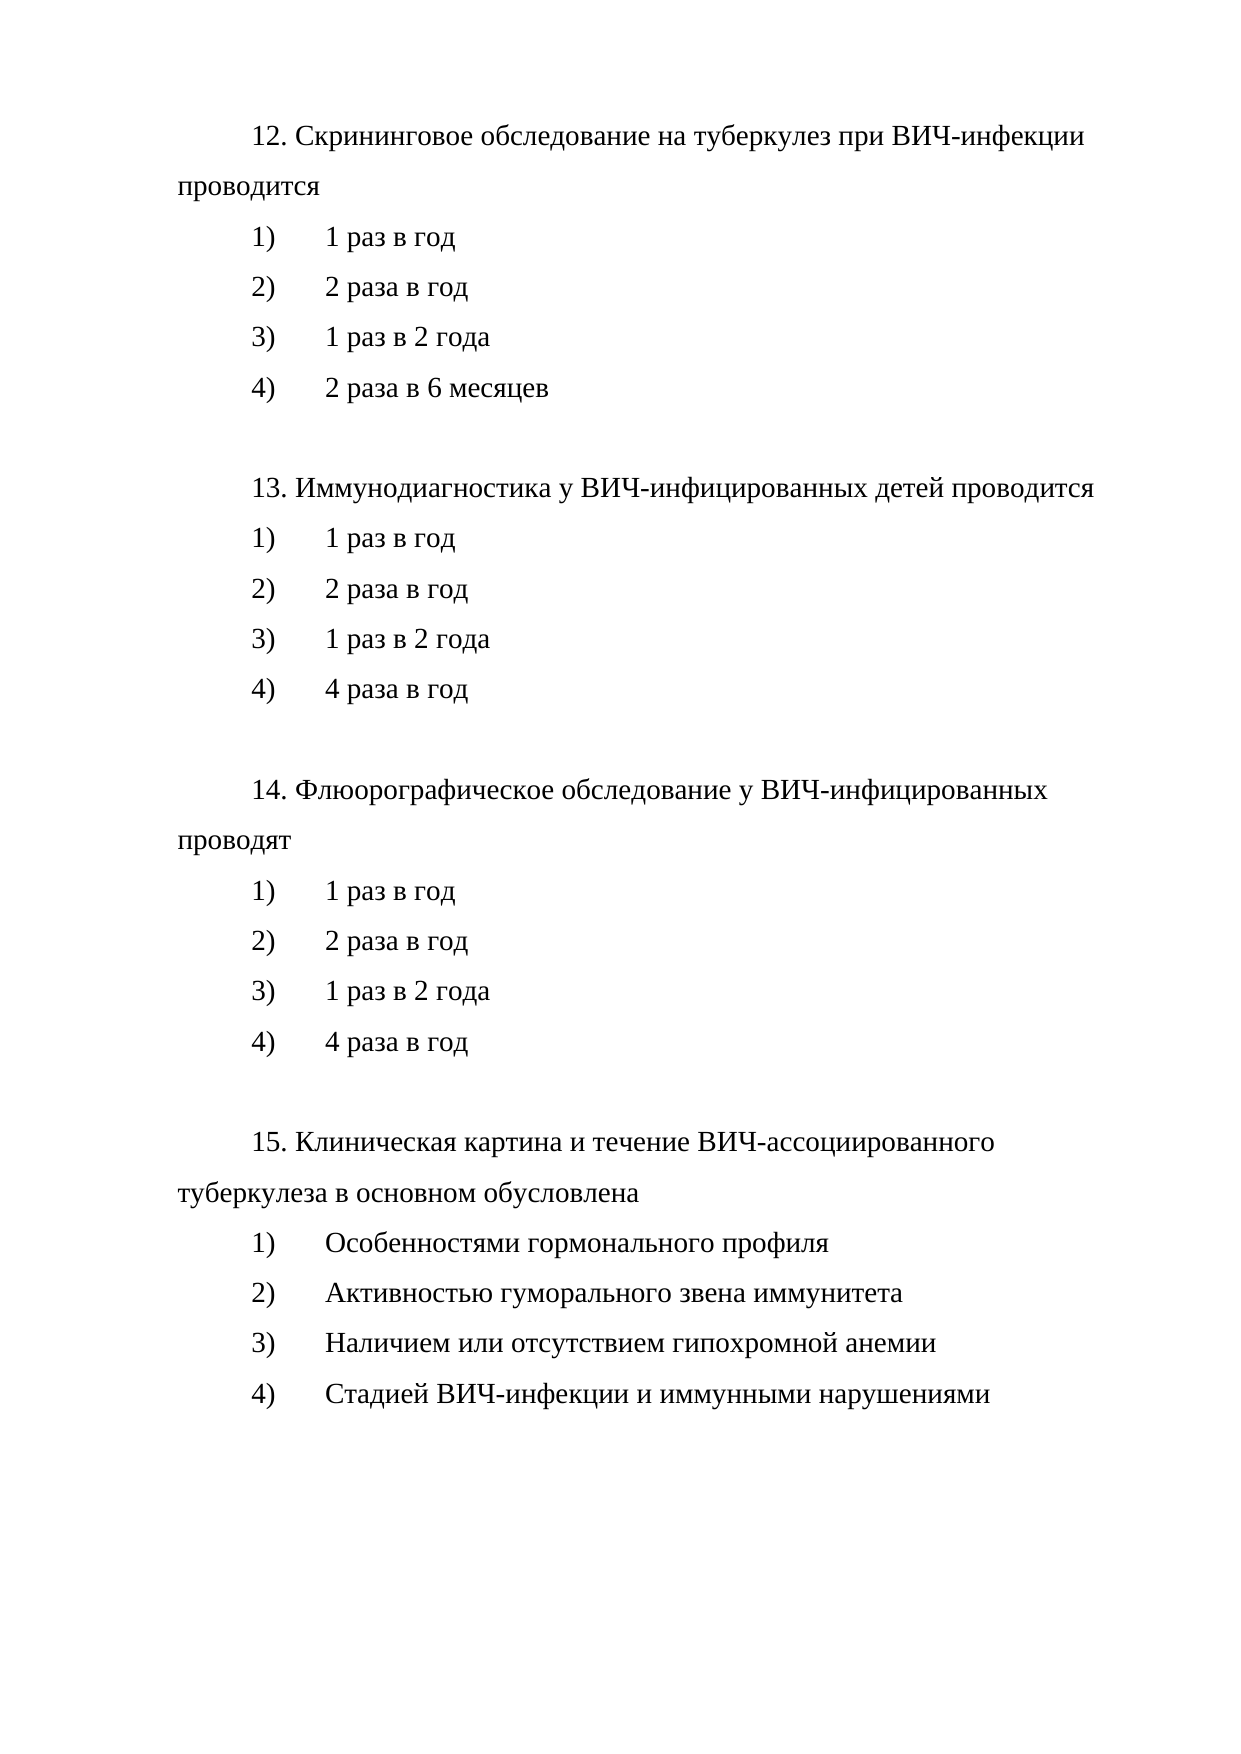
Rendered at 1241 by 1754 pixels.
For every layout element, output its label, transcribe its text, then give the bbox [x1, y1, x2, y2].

list 1 раз в 2 года [177, 973, 1152, 1007]
list 2 раза в год [177, 269, 1152, 303]
text 12. Скрининговое обследование на туберкулез при ВИЧ-инфекции проводится [177, 118, 1152, 202]
list 4 раза в год [177, 672, 1152, 705]
list Особенностями гормонального профиля [177, 1225, 1152, 1258]
list 1 раз в 2 года [177, 621, 1152, 655]
text 15. Клиническая картина и течение ВИЧ-ассоциированного туберкулеза в основном обусловлена [177, 1124, 1152, 1208]
list 1 раз в год [177, 219, 1152, 252]
list Наличием или отсутствием гипохромной анемии [177, 1326, 1152, 1359]
list 1 раз в год [177, 521, 1152, 554]
list 2 раза в 6 месяцев [177, 370, 1152, 403]
list 2 раза в год [177, 571, 1152, 604]
list 1 раз в 2 года [177, 319, 1152, 353]
list 4 раза в год [177, 1024, 1152, 1057]
list Стадией ВИЧ-инфекции и иммунными нарушениями [177, 1376, 1152, 1409]
list Активностью гуморального звена иммунитета [177, 1275, 1152, 1309]
text 13. Иммунодиагностика у ВИЧ-инфицированных детей проводится [177, 470, 1152, 504]
text 14. Флюорографическое обследование у ВИЧ-инфицированных проводят [177, 772, 1152, 856]
list 1 раз в год [177, 873, 1152, 906]
list 2 раза в год [177, 923, 1152, 957]
